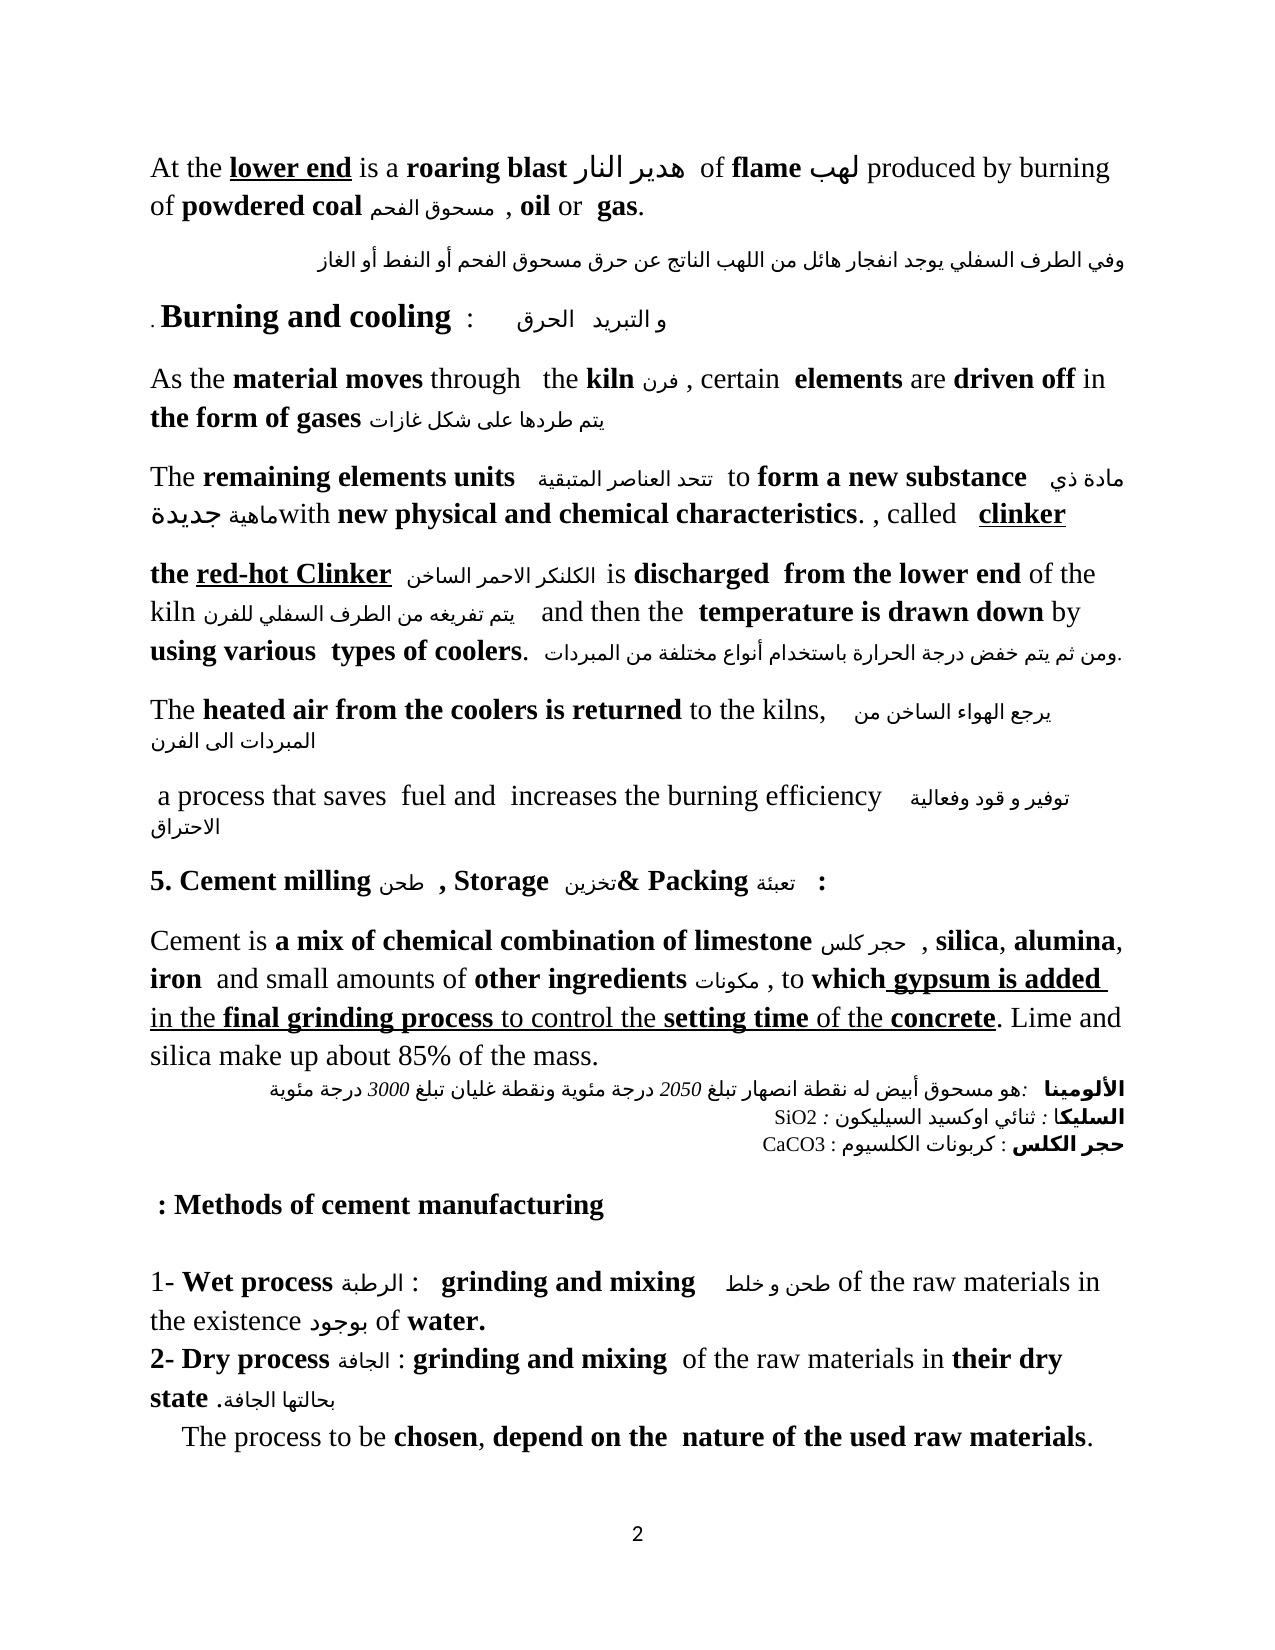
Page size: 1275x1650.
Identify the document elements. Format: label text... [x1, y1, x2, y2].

text Methods of cement manufacturing : [150, 1187, 1125, 1221]
text الألومينا :هو مسحوق أبيض له نقطة انصهار تبلغ 2050 درجة مئوية ونقطة غليان تبلغ 3000 درجة مئوية [150, 1077, 1125, 1101]
text The process to be chosen, depend on the nature of the used raw materials. [150, 1419, 1125, 1452]
text 2- Dry process الجافة : grinding and mixing of the raw materials in their dry state .بحالتها الجافة [150, 1342, 1125, 1414]
text The heated air from the coolers is returned to the kilns, يرجع الهواء الساخن من المبردات الى الفرن [150, 692, 1125, 753]
text a process that saves fuel and increases the burning efficiency توفير و قود وفعالية الاحتراق [150, 778, 1125, 839]
text السليكا : ثنائي اوكسيد السيليكون : SiO2 [150, 1104, 1125, 1129]
text The remaining elements units تتحد العناصر المتبقية to form a new substance مادة ذي ماهية جديدةwith new physical and chemical characteristics. , called clinker [150, 459, 1125, 530]
text 5. Cement milling طحن , Storage تخزين& Packing تعبئة : [150, 863, 1125, 897]
text . Burning and cooling : و التبريد الحرق [150, 296, 1125, 335]
text As the material moves through the kiln فرن , certain elements are driven off in the form of gases يتم طردها على شكل غازات [150, 361, 1125, 433]
text the red-hot Clinker الكلنكر الاحمر الساخن is discharged from the lower end of the kiln يتم تفريغه من الطرف السفلي للفرن and then the temperature is drawn down by using various types of coolers. ومن ثم يتم خفض درجة الحرارة باستخدام أنواع مختلفة من المبردات. [150, 556, 1125, 667]
text وفي الطرف السفلي يوجد انفجار هائل من اللهب الناتج عن حرق مسحوق الفحم أو النفط أو الغاز [150, 248, 1125, 272]
text At the lower end is a roaring blast هدير النار of flame لهب produced by burning of powdered coal مسحوق الفحم , oil or gas. [150, 150, 1125, 222]
text Cement is a mix of chemical combination of limestone حجر كلس , silica, alumina, iron and small amounts of other ingredients مكونات , to which gypsum is added in the final grinding process to control the setting time of the concrete. Lime and silica make up about 85% of the mass. [150, 923, 1125, 1072]
text 1- Wet process الرطبة : grinding and mixing طحن و خلط of the raw materials in the existence بوجود of water. [150, 1264, 1125, 1337]
text حجر الكلس : كربونات الكلسيوم : CaCO3 [150, 1132, 1125, 1156]
